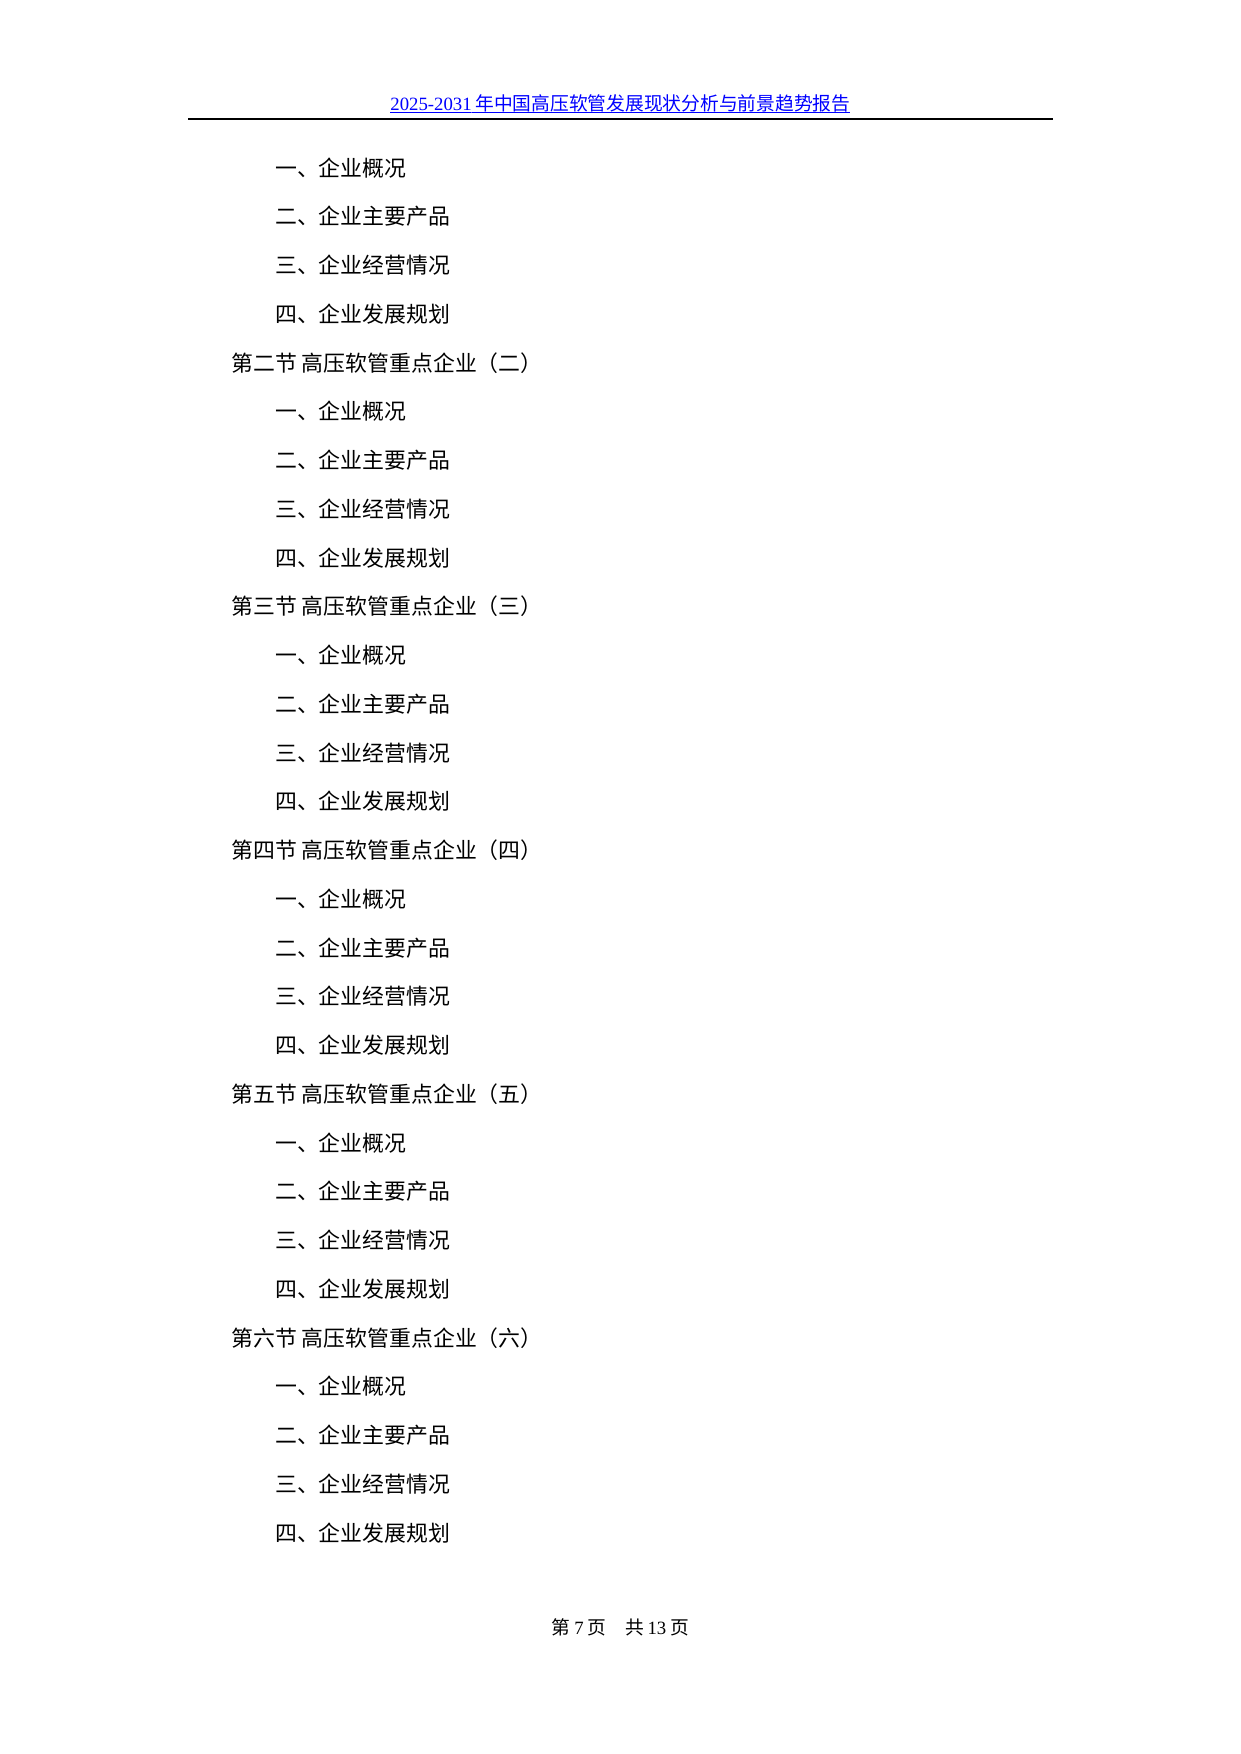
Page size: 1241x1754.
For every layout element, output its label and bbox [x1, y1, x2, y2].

text [187, 150, 1053, 1548]
